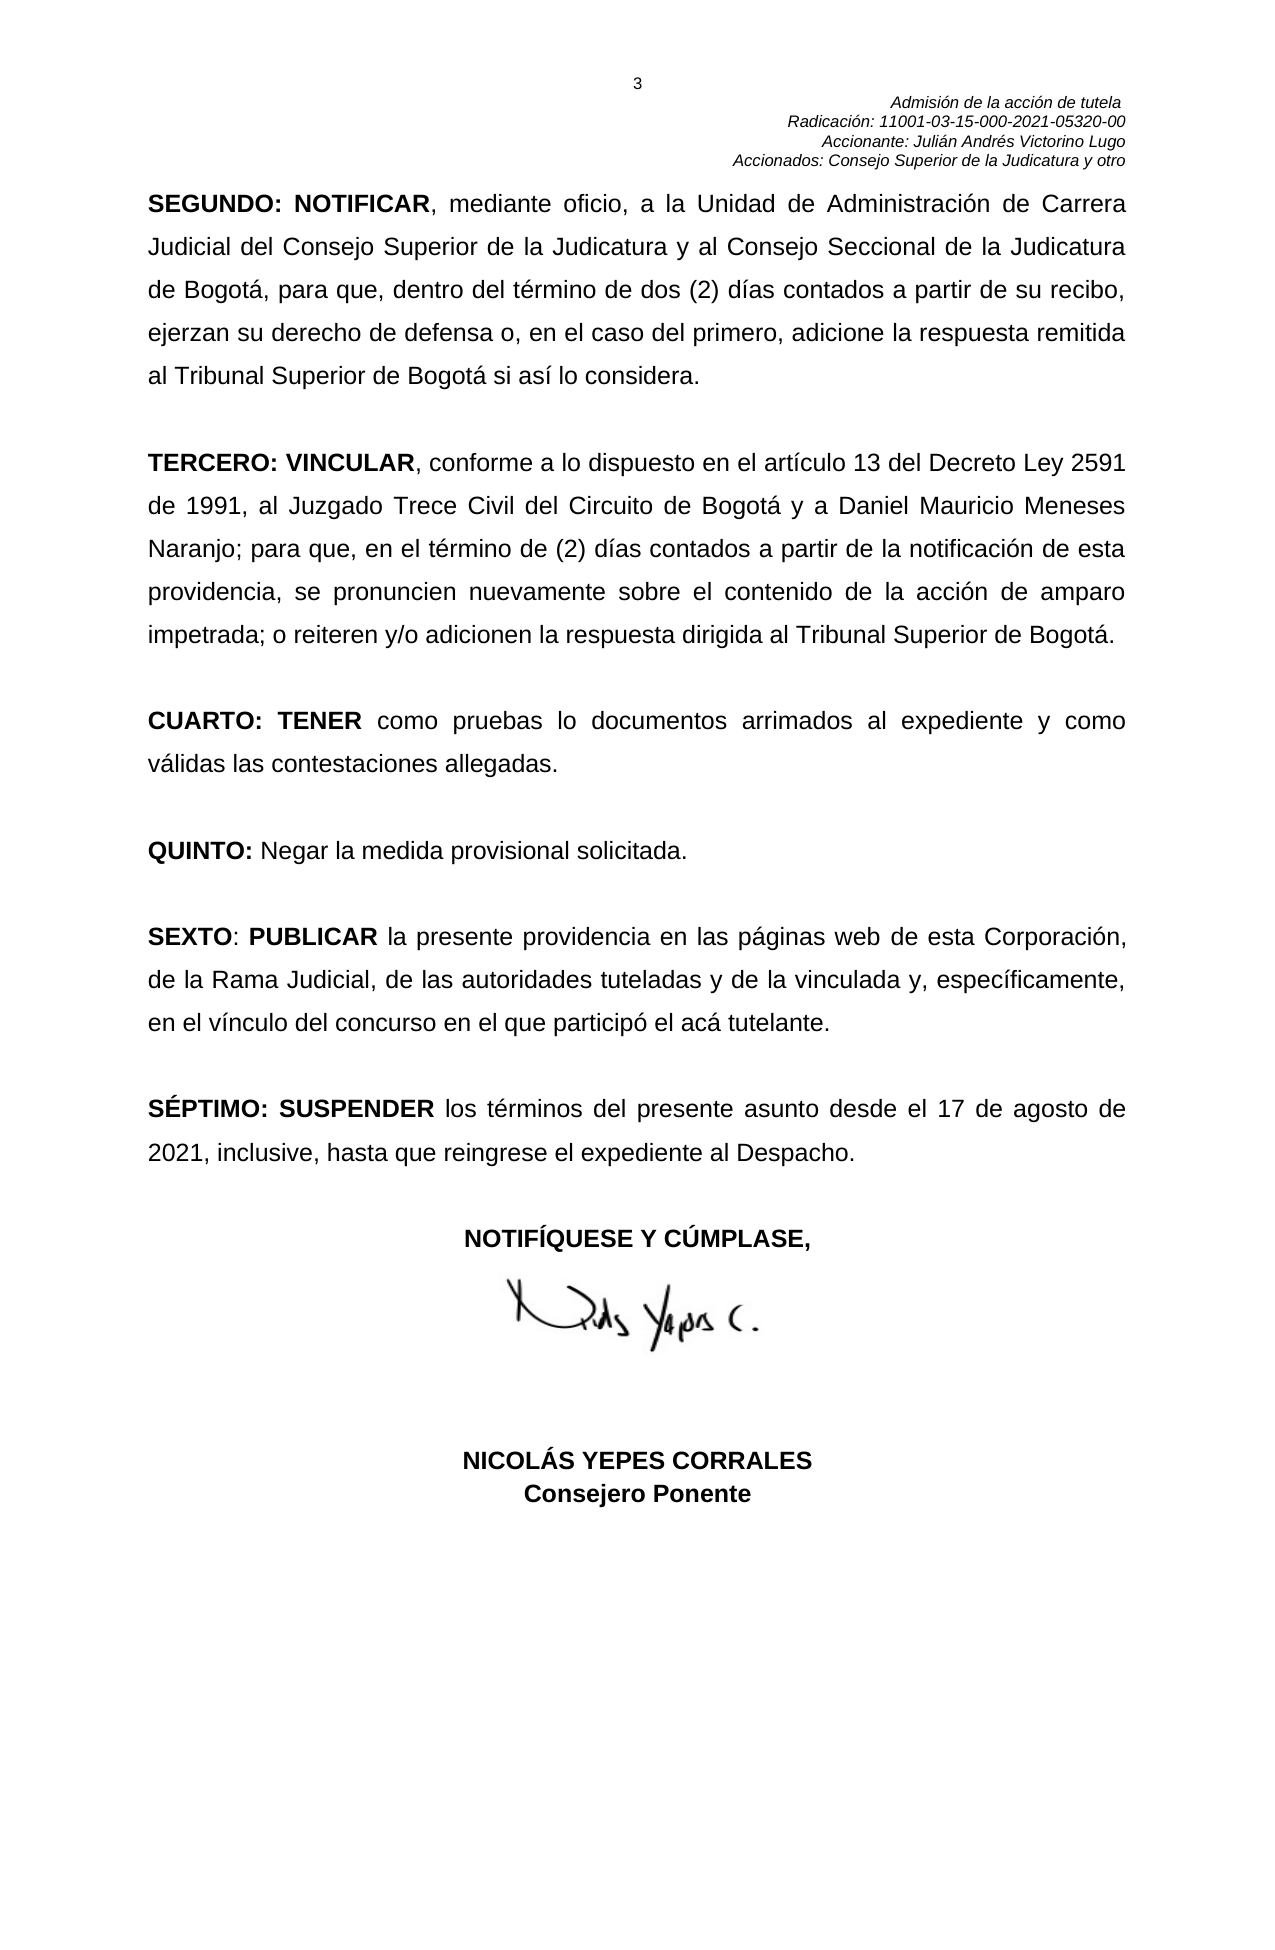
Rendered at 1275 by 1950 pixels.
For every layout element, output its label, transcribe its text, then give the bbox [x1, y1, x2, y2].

text NICOLÁS YEPES CORRALES [148, 1446, 1127, 1474]
text SÉPTIMO: SUSPENDER los términos del presente asunto desde el 17 de agosto de 2021, inclusive, hasta que reingrese el expediente al Despacho. [148, 1094, 1127, 1166]
text QUINTO: Negar la medida provisional solicitada. [148, 836, 1127, 864]
text Consejero Ponente [148, 1479, 1127, 1507]
text TERCERO: VINCULAR, conforme a lo dispuesto en el artículo 13 del Decreto Ley 2591 de 1991, al Juzgado Trece Civil del Circuito de Bogotá y a Daniel Mauricio Meneses Naranjo; para que, en el término de (2) días contados a partir de la notificación de esta providencia, se pronuncien nuevamente sobre el contenido de la acción de amparo impetrada; o reiteren y/o adicionen la respuesta dirigida al Tribunal Superior de Bogotá. [148, 448, 1127, 649]
text CUARTO: TENER como pruebas lo documentos arrimados al expediente y como válidas las contestaciones allegadas. [148, 706, 1127, 778]
picture [488, 1267, 787, 1434]
text NOTIFÍQUESE Y CÚMPLASE, [148, 1224, 1127, 1253]
text SEXTO: PUBLICAR la presente providencia en las páginas web de esta Corporación, de la Rama Judicial, de las autoridades tuteladas y de la vinculada y, específicamente, en el vínculo del concurso en el que participó el acá tutelante. [148, 922, 1127, 1037]
text SEGUNDO: NOTIFICAR, mediante oficio, a la Unidad de Administración de Carrera Judicial del Consejo Superior de la Judicatura y al Consejo Seccional de la Judicatura de Bogotá, para que, dentro del término de dos (2) días contados a partir de su recibo, ejerzan su derecho de defensa o, en el caso del primero, adicione la respuesta remitida al Tribunal Superior de Bogotá si así lo considera. [148, 189, 1127, 390]
